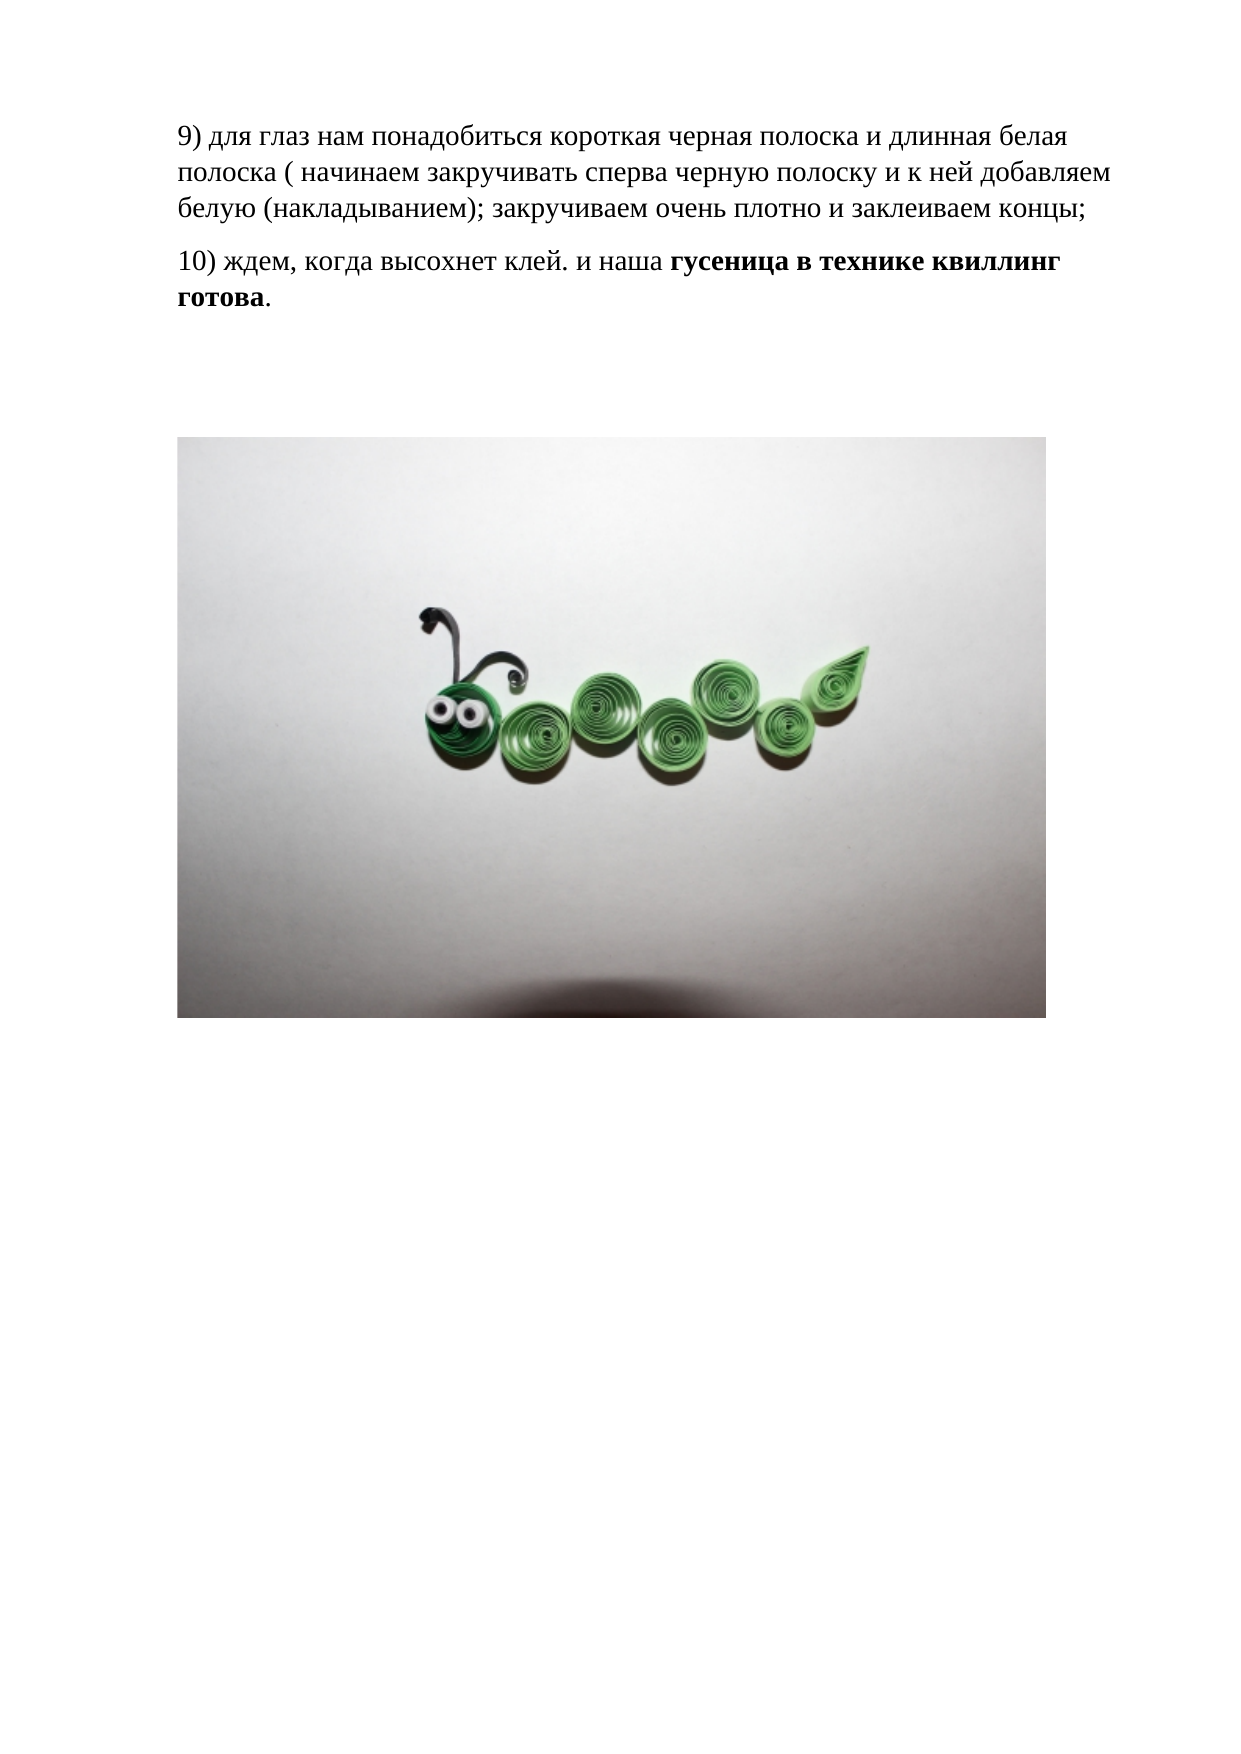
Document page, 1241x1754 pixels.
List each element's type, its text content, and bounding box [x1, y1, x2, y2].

text 9) для глаз нам понадобиться короткая черная полоска и длинная белая полоска ( начинаем закручивать сперва черную полоску и к ней добавляем белую (накладыванием); закручиваем очень плотно и заклеиваем концы; [177, 118, 1152, 224]
text 10) ждем, когда высохнет клей. и наша гусеница в технике квиллинг готова. [177, 243, 1152, 313]
picture [177, 437, 1046, 1018]
